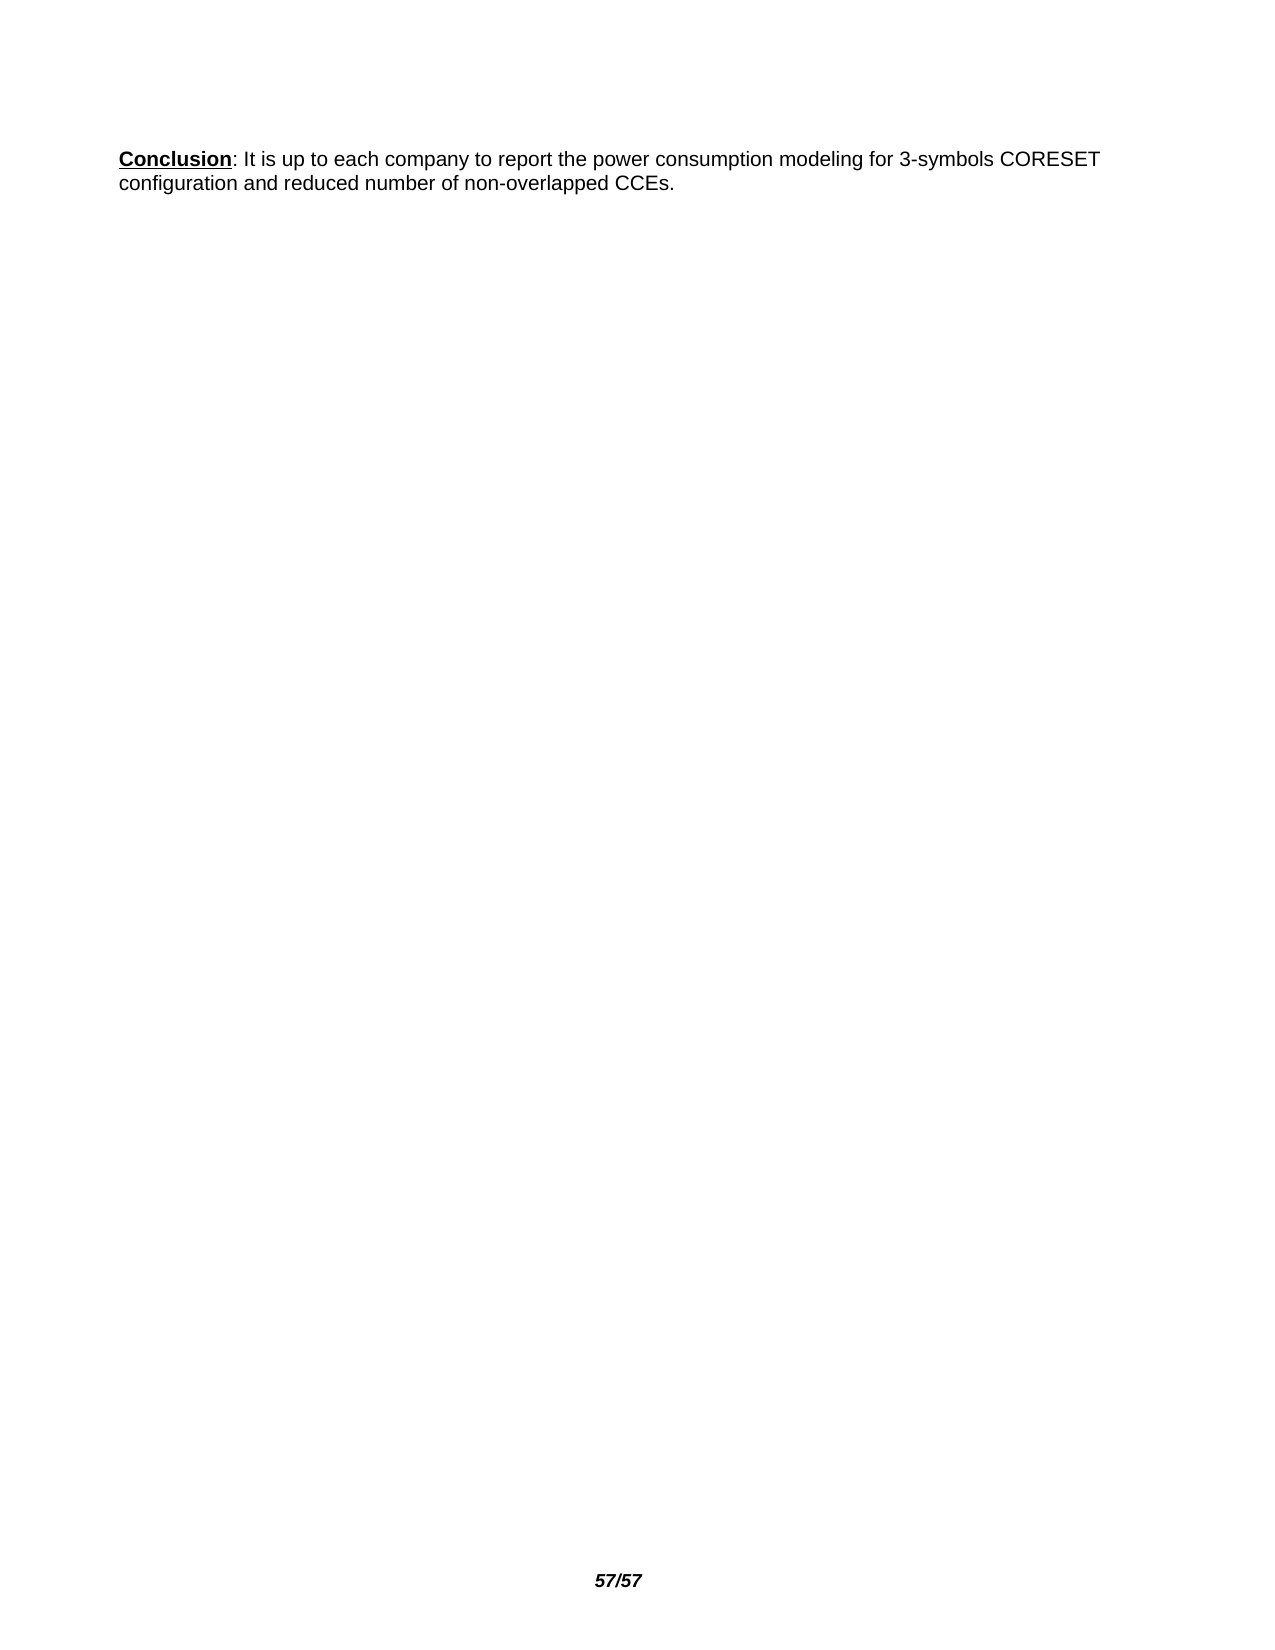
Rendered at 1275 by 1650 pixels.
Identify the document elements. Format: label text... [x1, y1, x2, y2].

text Conclusion: It is up to each company to report the power consumption modeling for 3-symbols CORESET configuration and reduced number of non-overlapped CCEs. [118, 147, 1156, 195]
